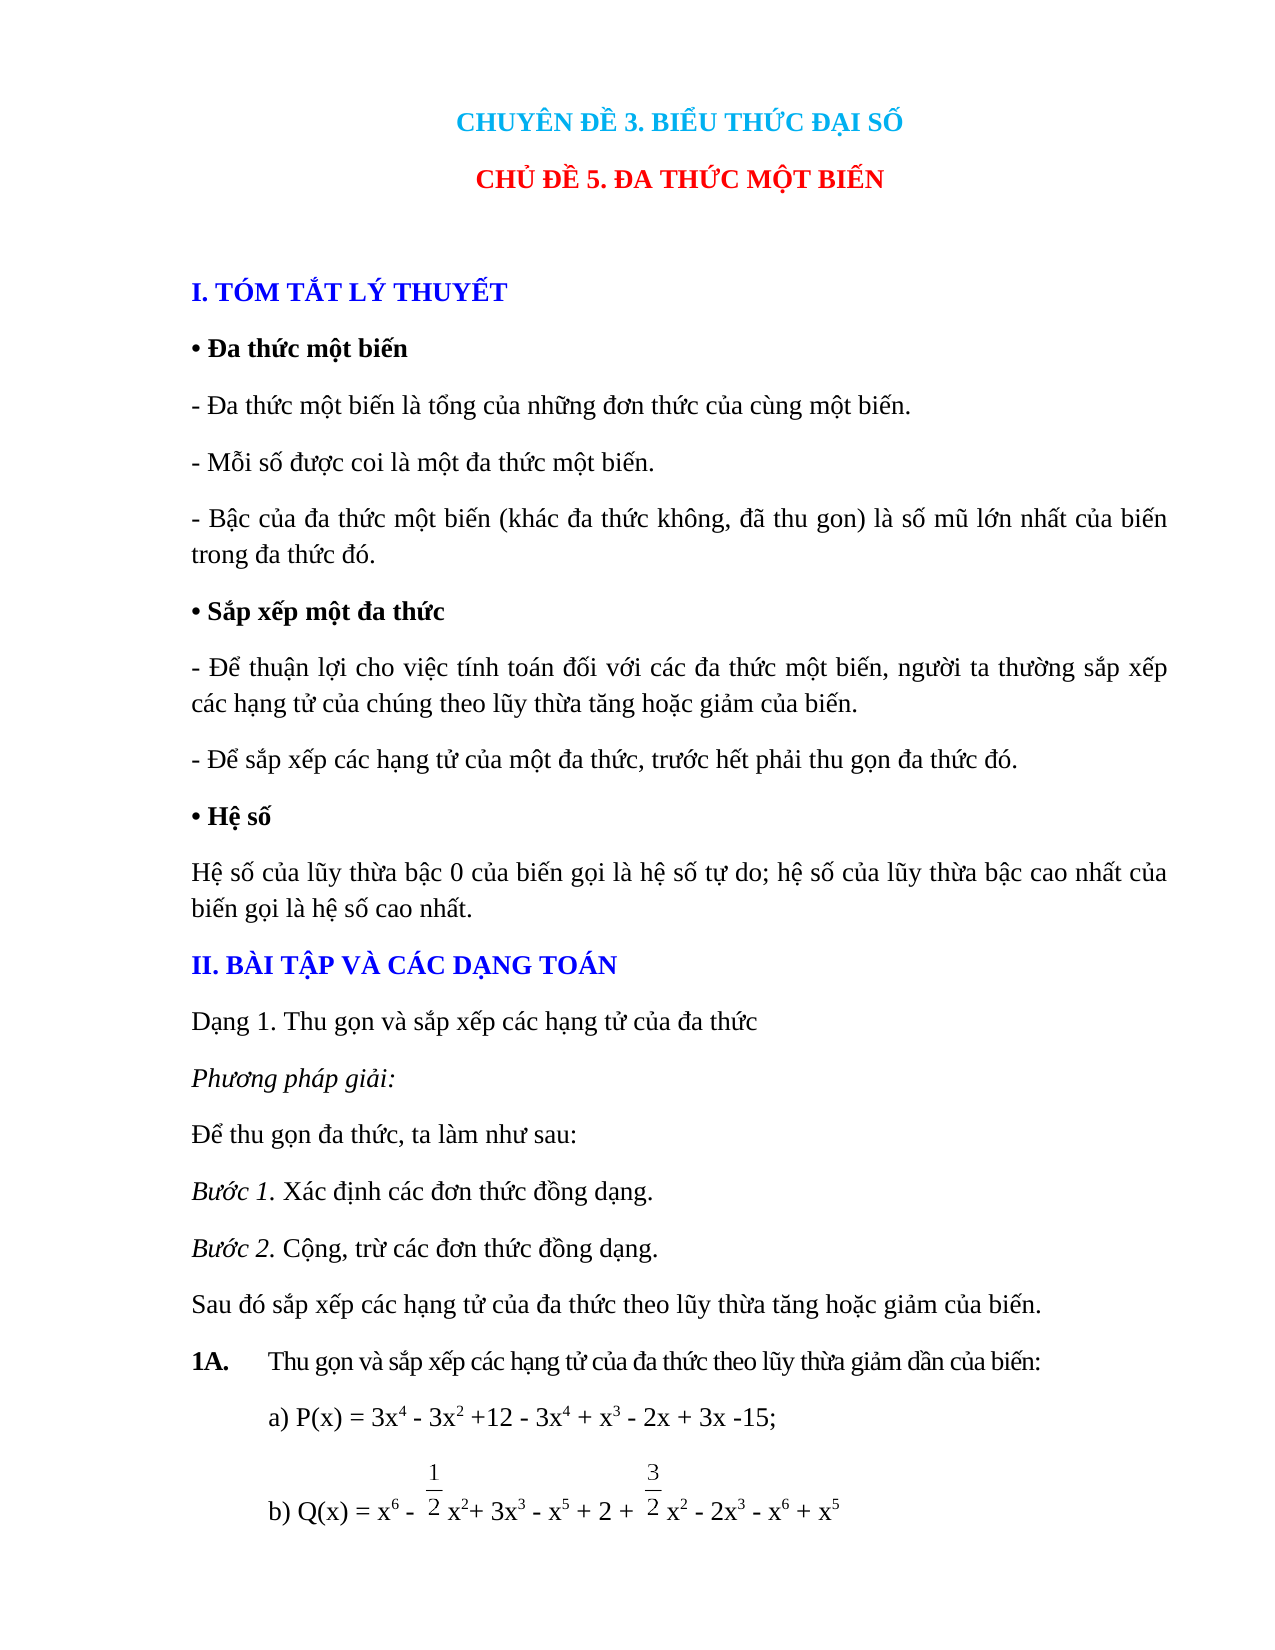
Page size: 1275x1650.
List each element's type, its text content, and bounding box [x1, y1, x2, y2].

text Hệ số của lũy thừa bậc 0 của biến gọi là hệ số tự do; hệ số của lũy thừa bậc cao nhất của biến gọi là hệ số cao nhất. [191, 857, 1169, 923]
text - Mỗi số được coi là một đa thức một biến. [118, 446, 1169, 477]
text 1A. Thu gọn và sắp xếp các hạng tử của đa thức theo lũy thừa giảm dần của biến: [191, 1345, 1169, 1376]
text II. BÀI TẬP VÀ CÁC DẠNG TOÁN [118, 949, 1169, 980]
text Để thu gọn đa thức, ta làm như sau: [118, 1118, 1169, 1150]
text • Hệ số [118, 800, 1169, 831]
text Bước 2. Cộng, trừ các đơn thức đồng dạng. [118, 1232, 1169, 1263]
text I. TÓM TẮT LÝ THUYẾT [118, 276, 1169, 307]
text Bước 1. Xác định các đơn thức đồng dạng. [118, 1175, 1169, 1206]
text Sau đó sắp xếp các hạng tử của đa thức theo lũy thừa tăng hoặc giảm của biến. [191, 1288, 1169, 1319]
text - Để sắp xếp các hạng tử của một đa thức, trước hết phải thu gọn đa thức đó. [191, 743, 1169, 774]
text CHỦ ĐỀ 5. ĐA THỨC MỘT BIẾN [118, 163, 1169, 194]
text CHUYÊN ĐỀ 3. BIỂU THỨC ĐẠI SỐ [118, 106, 1169, 137]
text - Bậc của đa thức một biến (khác đa thức không, đã thu gon) là số mũ lớn nhất của biến trong đa thức đó. [191, 502, 1169, 569]
text b) Q(x) = x6 - x2+ 3x3 - x5 + 2 + x2 - 2x3 - x6 + x5 [193, 1458, 1169, 1526]
text - Để thuận lợi cho việc tính toán đối với các đa thức một biến, người ta thường sắp xếp các hạng tử của chúng theo lũy thừa tăng hoặc giảm của biến. [191, 651, 1169, 718]
text a) P(x) = 3x4 - 3x2 +12 - 3x4 + x3 - 2x + 3x -15; [193, 1401, 1169, 1432]
text Phương pháp giải: [118, 1062, 1169, 1093]
text Dạng 1. Thu gọn và sắp xếp các hạng tử của đa thức [118, 1005, 1169, 1037]
text • Đa thức một biến [118, 333, 1169, 364]
text - Đa thức một biến là tổng của những đơn thức của cùng một biến. [118, 389, 1169, 420]
text • Sắp xếp một đa thức [118, 594, 1169, 626]
